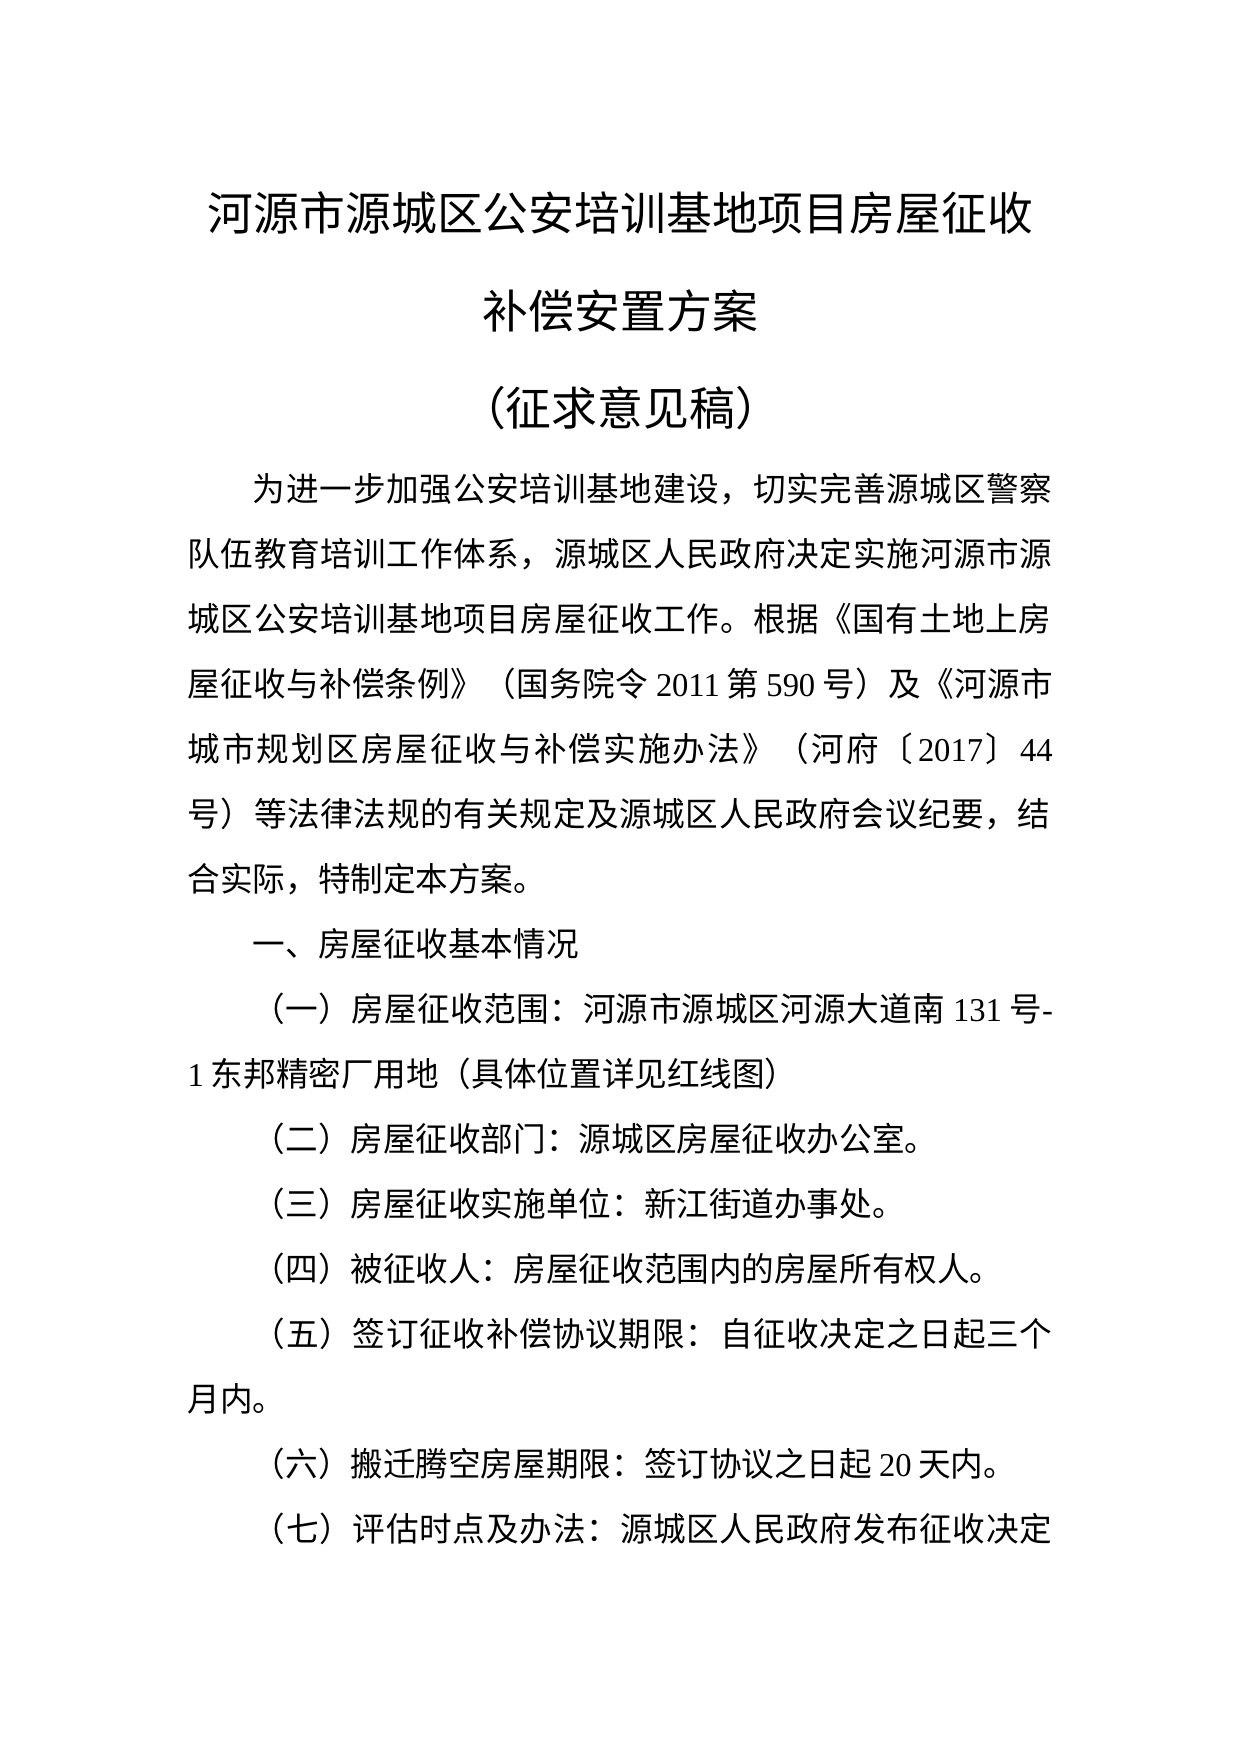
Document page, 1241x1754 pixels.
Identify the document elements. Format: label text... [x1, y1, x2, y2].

text （一）房屋征收范围：河源市源城区河源大道南131号-1东邦精密厂用地（具体位置详见红线图） [187, 974, 1053, 1104]
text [187, 1494, 1053, 1559]
text （二）房屋征收部门：源城区房屋征收办公室。 [187, 1104, 1053, 1169]
text 为进一步加强公安培训基地建设，切实完善源城区警察队伍教育培训工作体系，源城区人民政府决定实施河源市源城区公安培训基地项目房屋征收工作。根据《国有土地上房屋征收与补偿条例》（国务院令2011第590号）及《河源市城市规划区房屋征收与补偿实施办法》（河府〔2017〕44号）等法律法规的有关规定及源城区人民政府会议纪要，结合实际，特制定本方案。 [187, 454, 1053, 909]
text （六）搬迁腾空房屋期限：签订协议之日起20天内。 [187, 1429, 1053, 1494]
text （三）房屋征收实施单位：新江街道办事处。 [187, 1169, 1053, 1234]
text 河源市源城区公安培训基地项目房屋征收补偿安置方案 [187, 162, 1053, 357]
text 一、房屋征收基本情况 [187, 909, 1053, 974]
text （征求意见稿） [187, 357, 1053, 454]
text （五）签订征收补偿协议期限：自征收决定之日起三个月内。 [187, 1299, 1053, 1429]
text （四）被征收人：房屋征收范围内的房屋所有权人。 [187, 1234, 1053, 1299]
